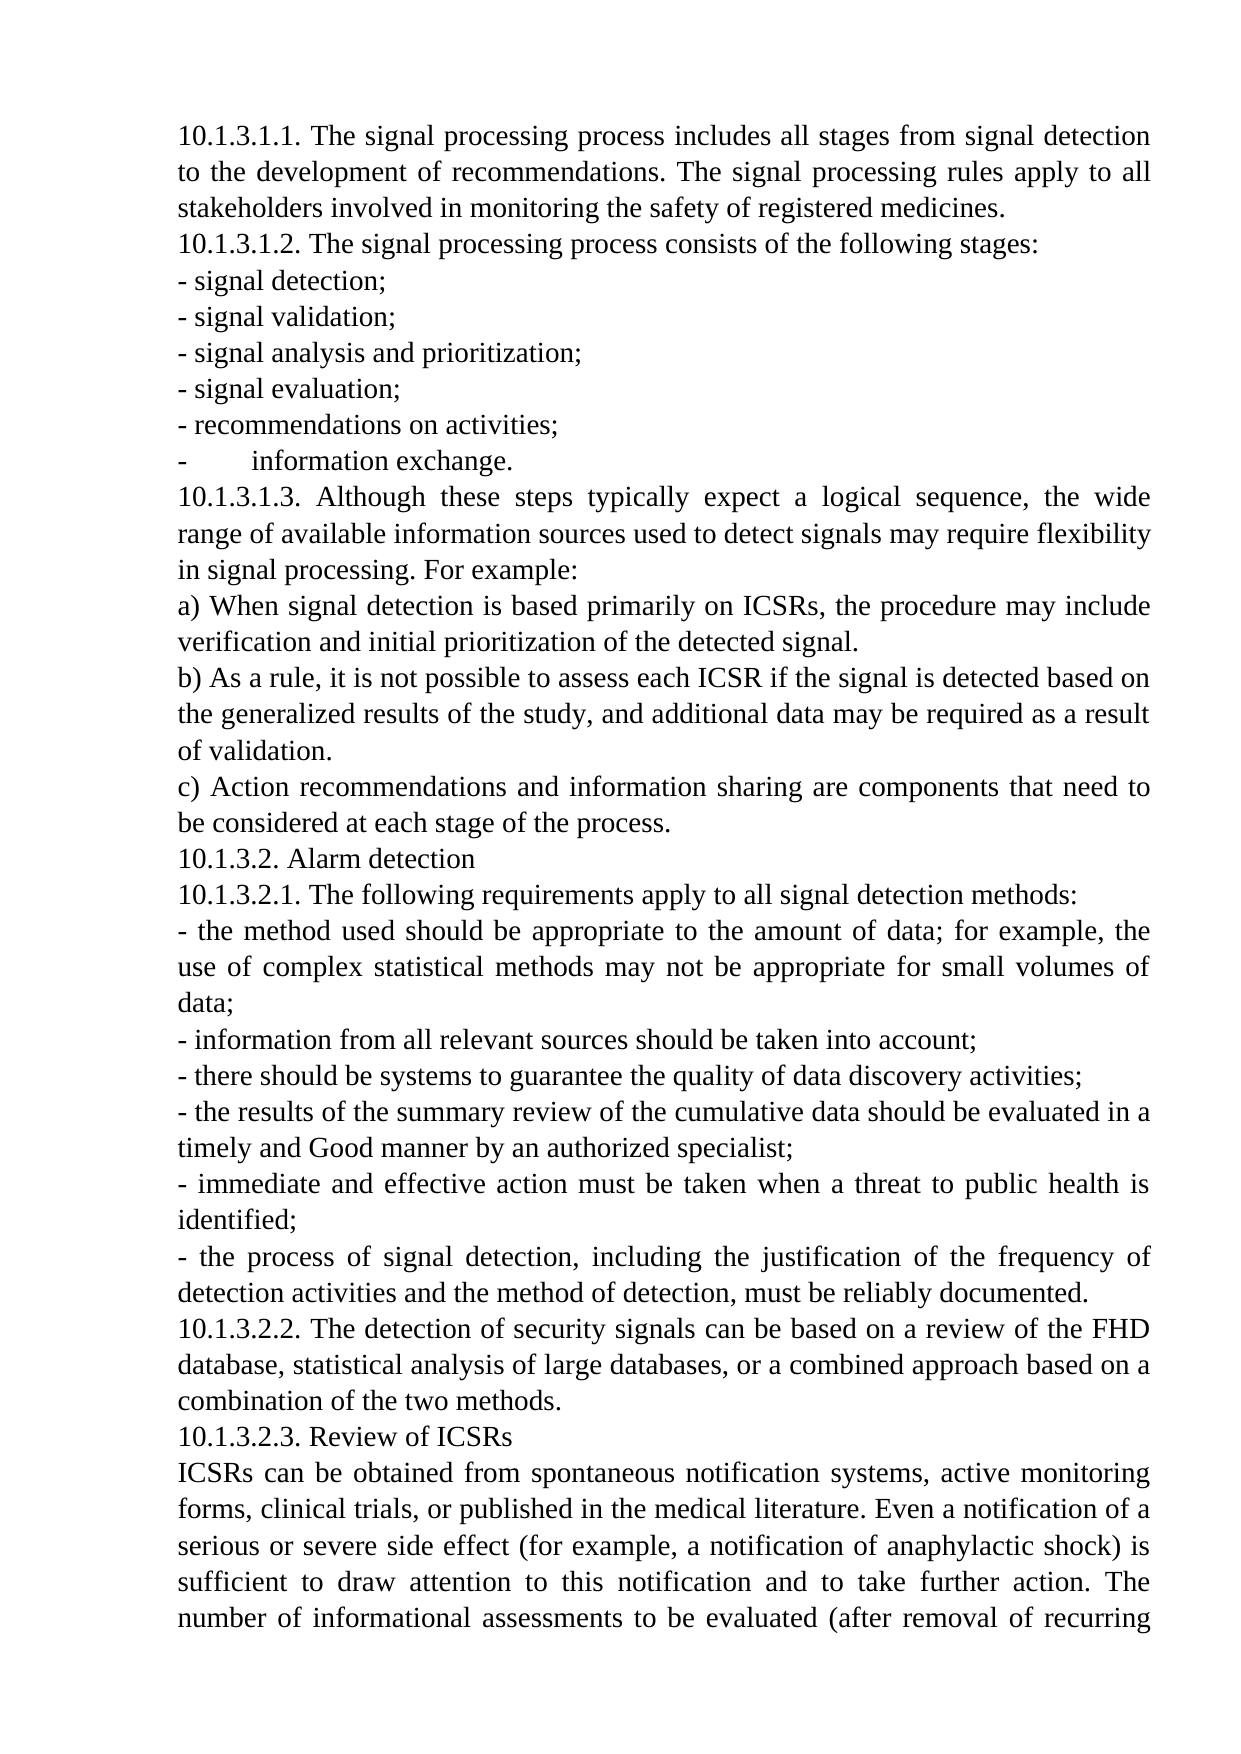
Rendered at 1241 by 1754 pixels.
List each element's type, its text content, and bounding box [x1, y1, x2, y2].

text c) Action recommendations and information sharing are components that need to be considered at each stage of the process. [177, 769, 1152, 838]
text - signal evaluation; [177, 371, 1152, 405]
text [177, 1456, 1152, 1634]
text 10.1.3.2. Alarm detection [177, 841, 1152, 874]
text - immediate and effective action must be taken when a threat to public health is identified; [177, 1166, 1152, 1236]
text 10.1.3.1.2. The signal processing process consists of the following stages: [177, 227, 1152, 260]
text - the results of the summary review of the cumulative data should be evaluated in a timely and Good manner by an authorized specialist; [177, 1094, 1152, 1164]
text 10.1.3.1.3. Although these steps typically expect a logical sequence, the wide range of available information sources used to detect signals may require flexibility in signal processing. For example: [177, 479, 1152, 585]
text - signal validation; [177, 299, 1152, 332]
text 10.1.3.2.2. The detection of security signals can be based on a review of the FHD database, statistical analysis of large databases, or a combined approach based on a combination of the two methods. [177, 1311, 1152, 1417]
text - there should be systems to guarantee the quality of data discovery activities; [177, 1058, 1152, 1091]
text - recommendations on activities; [177, 407, 1152, 441]
text - signal analysis and prioritization; [177, 335, 1152, 368]
text - information from all relevant sources should be taken into account; [177, 1022, 1152, 1055]
text - information exchange. [177, 443, 1152, 477]
text 10.1.3.2.1. The following requirements apply to all signal detection methods: [177, 877, 1152, 911]
text 10.1.3.1.1. The signal processing process includes all stages from signal detection to the development of recommendations. The signal processing rules apply to all stakeholders involved in monitoring the safety of registered medicines. [177, 118, 1152, 224]
text b) As a rule, it is not possible to assess each ICSR if the signal is detected based on the generalized results of the study, and additional data may be required as a result of validation. [177, 660, 1152, 766]
text 10.1.3.2.3. Review of ICSRs [177, 1419, 1152, 1453]
text - the process of signal detection, including the justification of the frequency of detection activities and the method of detection, must be reliably documented. [177, 1239, 1152, 1308]
text - the method used should be appropriate to the amount of data; for example, the use of complex statistical methods may not be appropriate for small volumes of data; [177, 913, 1152, 1019]
text a) When signal detection is based primarily on ICSRs, the procedure may include verification and initial prioritization of the detected signal. [177, 588, 1152, 658]
text - signal detection; [177, 263, 1152, 296]
